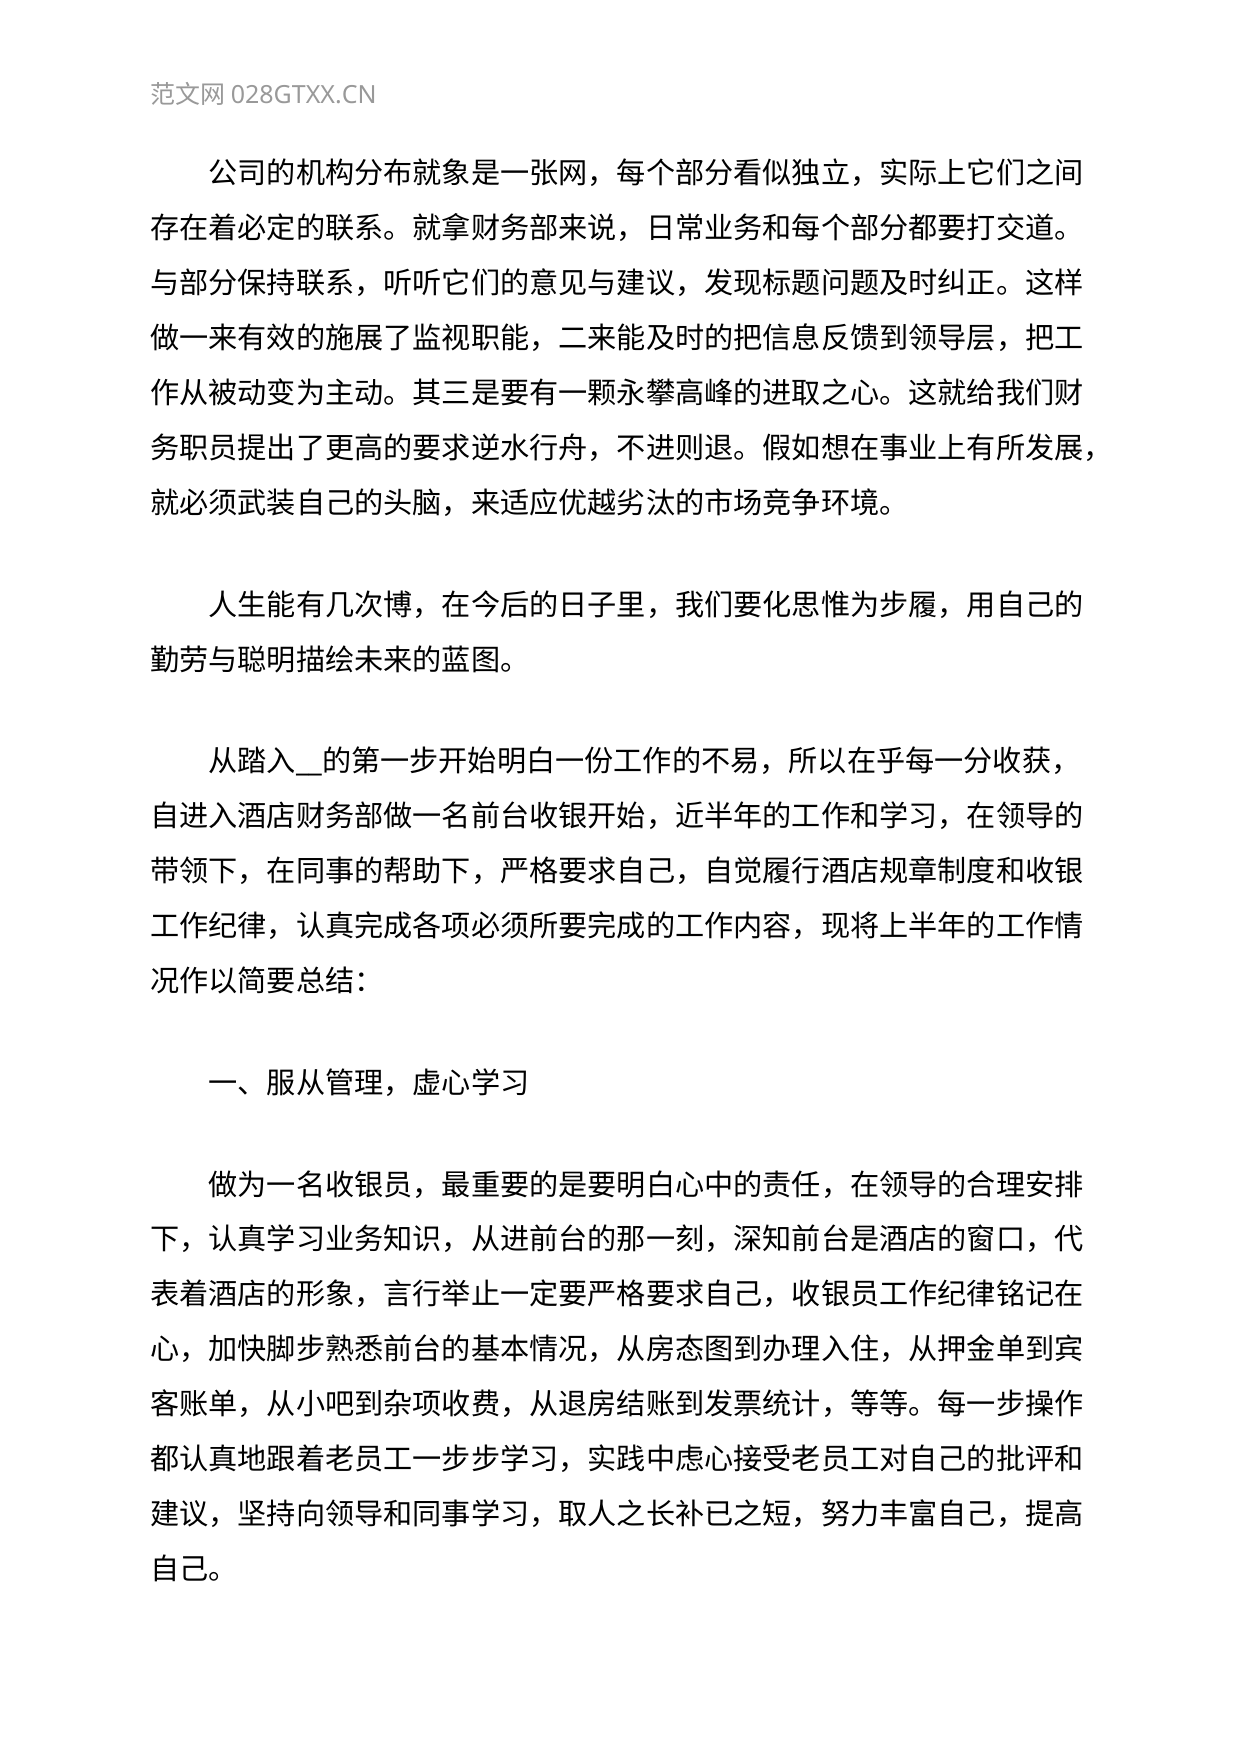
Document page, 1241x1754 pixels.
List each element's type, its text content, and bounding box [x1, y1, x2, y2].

text 从踏入__的第一步开始明白一份工作的不易，所以在乎每一分收获，自进入酒店财务部做一名前台收银开始，近半年的工作和学习，在领导的带领下，在同事的帮助下，严格要求自己，自觉履行酒店规章制度和收银工作纪律，认真完成各项必须所要完成的工作内容，现将上半年的工作情况作以简要总结： [150, 738, 1090, 1000]
text 做为一名收银员，最重要的是要明白心中的责任，在领导的合理安排下，认真学习业务知识，从进前台的那一刻，深知前台是酒店的窗口，代表着酒店的形象，言行举止一定要严格要求自己，收银员工作纪律铭记在心，加快脚步熟悉前台的基本情况，从房态图到办理入住，从押金单到宾客账单，从小吧到杂项收费，从退房结账到发票统计，等等。每一步操作都认真地跟着老员工一步步学习，实践中虑心接受老员工对自己的批评和建议，坚持向领导和同事学习，取人之长补已之短，努力丰富自己，提高自己。 [150, 1161, 1090, 1588]
text 公司的机构分布就象是一张网，每个部分看似独立，实际上它们之间存在着必定的联系。就拿财务部来说，日常业务和每个部分都要打交道。与部分保持联系，听听它们的意见与建议，发现标题问题及时纠正。这样做一来有效的施展了监视职能，二来能及时的把信息反馈到领导层，把工作从被动变为主动。其三是要有一颗永攀高峰的进取之心。这就给我们财务职员提出了更高的要求逆水行舟，不进则退。假如想在事业上有所发展，就必须武装自己的头脑，来适应优越劣汰的市场竞争环境。 [150, 150, 1090, 522]
text 人生能有几次博，在今后的日子里，我们要化思惟为步履，用自己的勤劳与聪明描绘未来的蓝图。 [150, 581, 1090, 678]
text 一、服从管理，虚心学习 [150, 1059, 1090, 1102]
